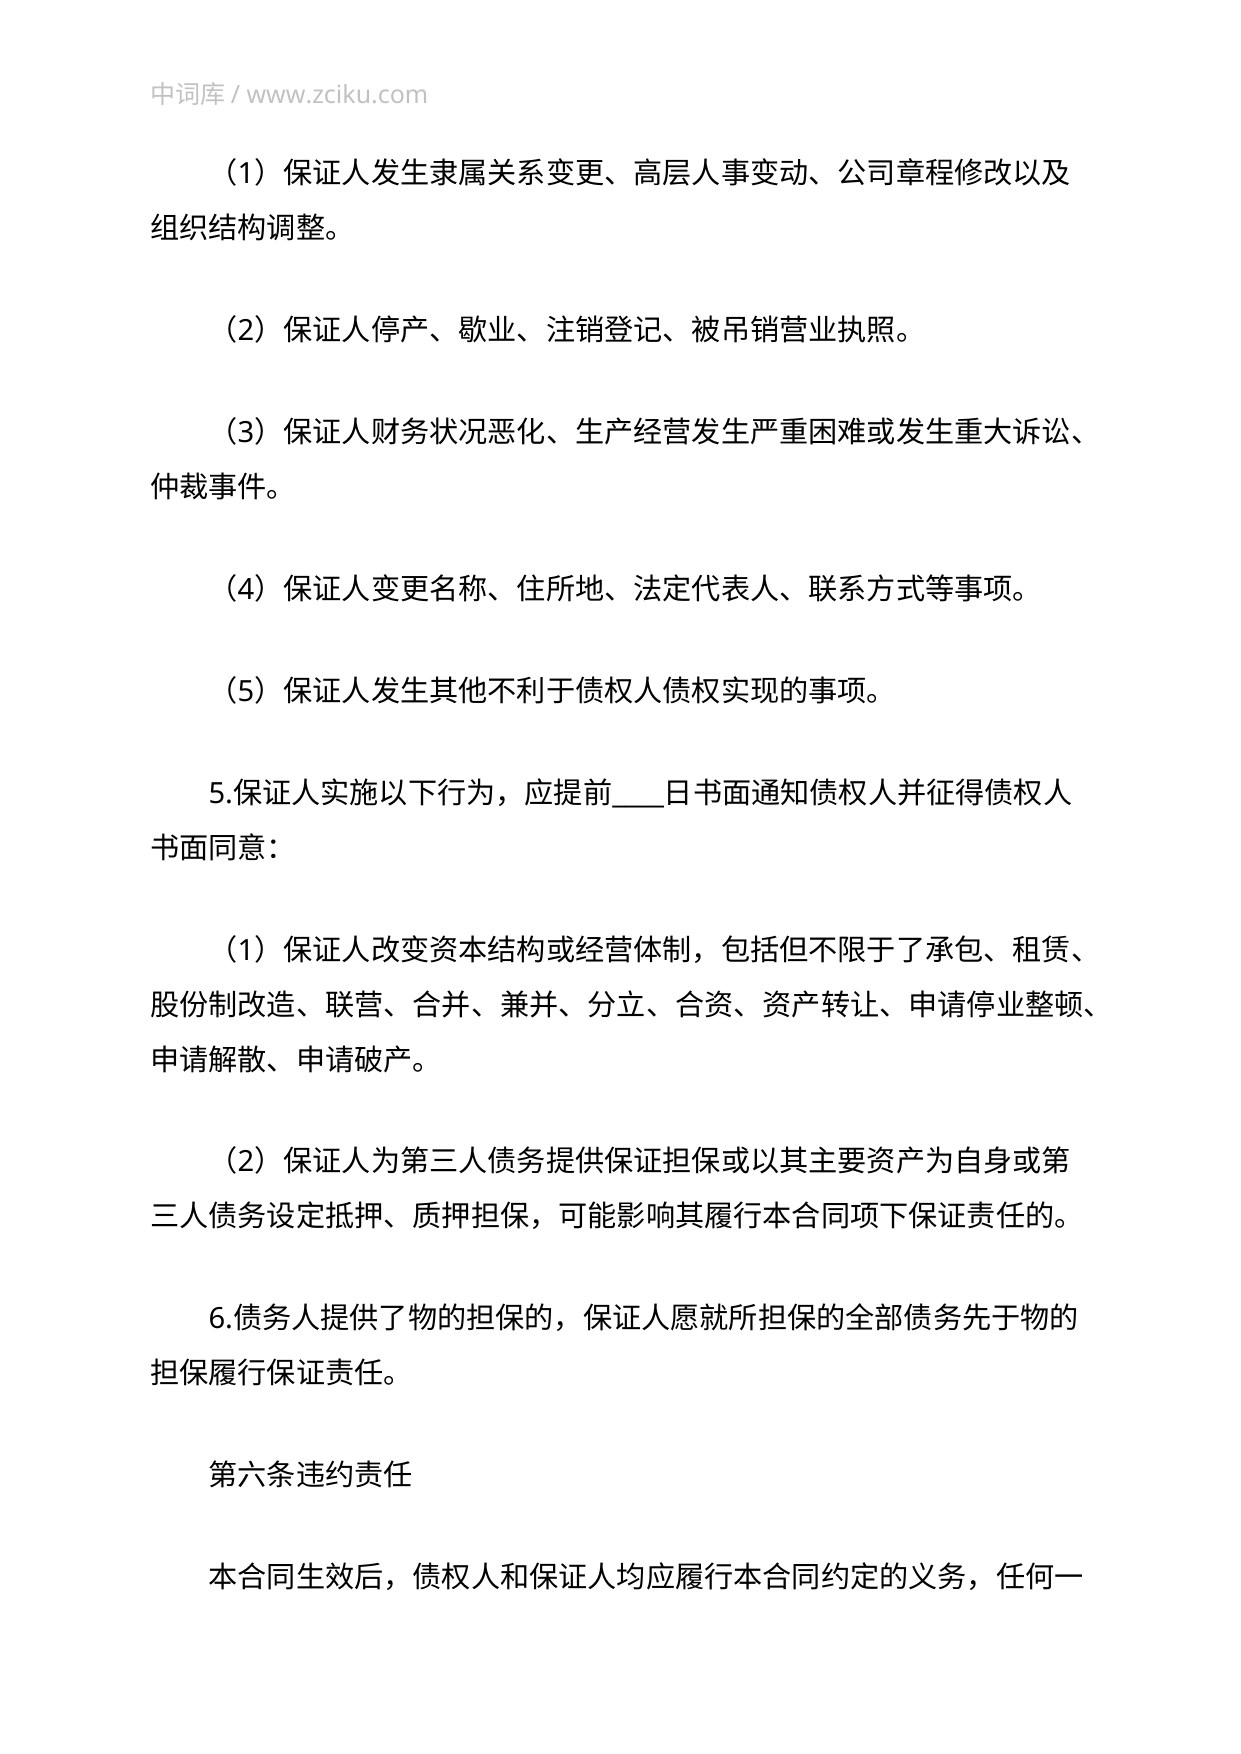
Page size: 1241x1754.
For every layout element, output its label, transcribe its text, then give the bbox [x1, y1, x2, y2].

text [150, 1553, 1090, 1596]
text 6.债务人提供了物的担保的，保证人愿就所担保的全部债务先于物的担保履行保证责任。 [150, 1295, 1090, 1392]
text （3）保证人财务状况恶化、生产经营发生严重困难或发生重大诉讼、仲裁事件。 [150, 409, 1090, 506]
text （5）保证人发生其他不利于债权人债权实现的事项。 [150, 667, 1090, 710]
text （2）保证人为第三人债务提供保证担保或以其主要资产为自身或第三人债务设定抵押、质押担保，可能影响其履行本合同项下保证责任的。 [150, 1138, 1090, 1235]
text 5.保证人实施以下行为，应提前____日书面通知债权人并征得债权人书面同意： [150, 769, 1090, 867]
text （4）保证人变更名称、住所地、法定代表人、联系方式等事项。 [150, 566, 1090, 608]
text （1）保证人改变资本结构或经营体制，包括但不限于了承包、租赁、股份制改造、联营、合并、兼并、分立、合资、资产转让、申请停业整顿、申请解散、申请破产。 [150, 926, 1090, 1078]
text （1）保证人发生隶属关系变更、高层人事变动、公司章程修改以及组织结构调整。 [150, 150, 1090, 247]
text 第六条违约责任 [150, 1451, 1090, 1494]
text （2）保证人停产、歇业、注销登记、被吊销营业执照。 [150, 307, 1090, 349]
